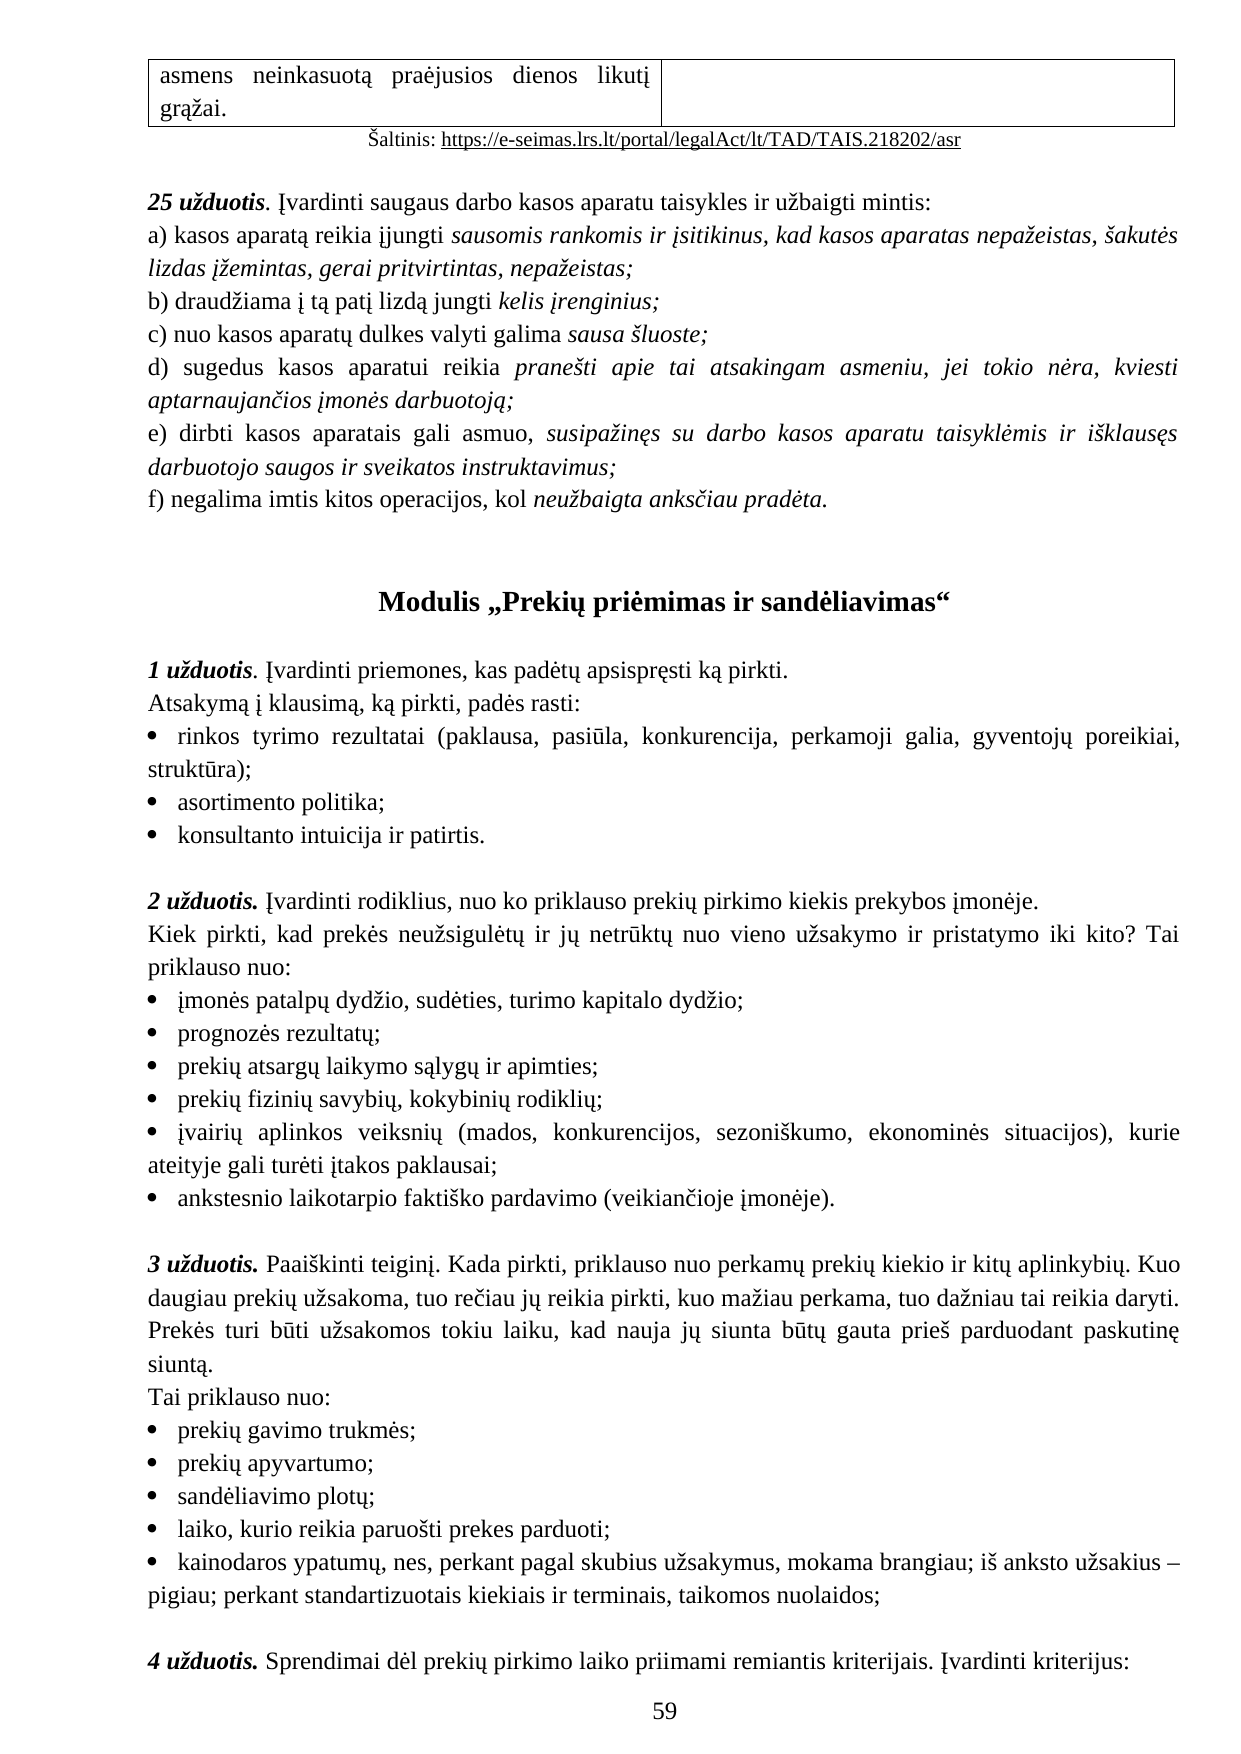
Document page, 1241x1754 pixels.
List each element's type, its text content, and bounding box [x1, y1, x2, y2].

text 25 užduotis. Įvardinti saugaus darbo kasos aparatu taisykles ir užbaigti mintis: [148, 187, 1181, 216]
list prognozės rezultatų; [148, 1018, 1181, 1047]
text f) negalima imtis kitos operacijos, kol neužbaigta anksčiau pradėta. [148, 484, 1181, 513]
text b) draudžiama į tą patį lizdą jungti kelis įrenginius; [148, 286, 1181, 315]
list kainodaros ypatumų, nes, perkant pagal skubius užsakymus, mokama brangiau; iš anksto užsakius – pigiau; perkant standartizuotais kiekiais ir terminais, taikomos nuolaidos; [148, 1547, 1181, 1608]
text 1 užduotis. Įvardinti priemones, kas padėtų apsispręsti ką pirkti. [148, 655, 1181, 684]
list prekių gavimo trukmės; [148, 1415, 1181, 1443]
list prekių apyvartumo; [148, 1448, 1181, 1476]
list 3 užduotis. Paaiškinti teiginį. Kada pirkti, priklauso nuo perkamų prekių kiekio ir kitų aplinkybių. Kuo daugiau prekių užsakoma, tuo rečiau jų reikia pirkti, kuo mažiau perkama, tuo dažniau tai reikia daryti. Prekės turi būti užsakomos tokiu laiku, kad nauja jų siunta būtų gauta prieš parduodant paskutinę siuntą. [148, 1249, 1181, 1377]
list sandėliavimo plotų; [148, 1481, 1181, 1509]
text a) kasos aparatą reikia įjungti sausomis rankomis ir įsitikinus, kad kasos aparatas nepažeistas, šakutės lizdas įžemintas, gerai pritvirtintas, nepažeistas; [148, 220, 1181, 282]
list laiko, kurio reikia paruošti prekes parduoti; [148, 1514, 1181, 1542]
text Kiek pirkti, kad prekės neužsigulėtų ir jų netrūktų nuo vieno užsakymo ir pristatymo iki kito? Tai priklauso nuo: [148, 919, 1181, 981]
text Tai priklauso nuo: [148, 1382, 1181, 1410]
text c) nuo kasos aparatų dulkes valyti galima sausa šluoste; [148, 319, 1181, 348]
subtitle Modulis „Prekių priėmimas ir sandėliavimas“ [148, 584, 1181, 617]
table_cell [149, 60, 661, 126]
text 2 užduotis. Įvardinti rodiklius, nuo ko priklauso prekių pirkimo kiekis prekybos įmonėje. [148, 886, 1181, 915]
list ankstesnio laikotarpio faktiško pardavimo (veikiančioje įmonėje). [148, 1183, 1181, 1212]
list prekių fizinių savybių, kokybinių rodiklių; [148, 1084, 1181, 1113]
list asortimento politika; [148, 787, 1181, 816]
text 4 užduotis. Sprendimai dėl prekių pirkimo laiko priimami remiantis kriterijais. Įvardinti kriterijus: [148, 1646, 1181, 1674]
text Atsakymą į klausimą, ką pirkti, padės rasti: [148, 688, 1181, 717]
text d) sugedus kasos aparatui reikia pranešti apie tai atsakingam asmeniu, jei tokio nėra, kviesti aptarnaujančios įmonės darbuotoją; [148, 352, 1181, 414]
list rinkos tyrimo rezultatai (paklausa, pasiūla, konkurencija, perkamoji galia, gyventojų poreikiai, struktūra); [148, 721, 1181, 783]
list įmonės patalpų dydžio, sudėties, turimo kapitalo dydžio; [148, 985, 1181, 1014]
text Šaltinis: https://e-seimas.lrs.lt/portal/legalAct/lt/TAD/TAIS.218202/asr [148, 127, 1181, 151]
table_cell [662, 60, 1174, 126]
list prekių atsargų laikymo sąlygų ir apimties; [148, 1051, 1181, 1080]
text e) dirbti kasos aparatais gali asmuo, susipažinęs su darbo kasos aparatu taisyklėmis ir išklausęs darbuotojo saugos ir sveikatos instruktavimus; [148, 418, 1181, 480]
list konsultanto intuicija ir patirtis. [148, 820, 1181, 849]
list įvairių aplinkos veiksnių (mados, konkurencijos, sezoniškumo, ekonominės situacijos), kurie ateityje gali turėti įtakos paklausai; [148, 1117, 1181, 1179]
